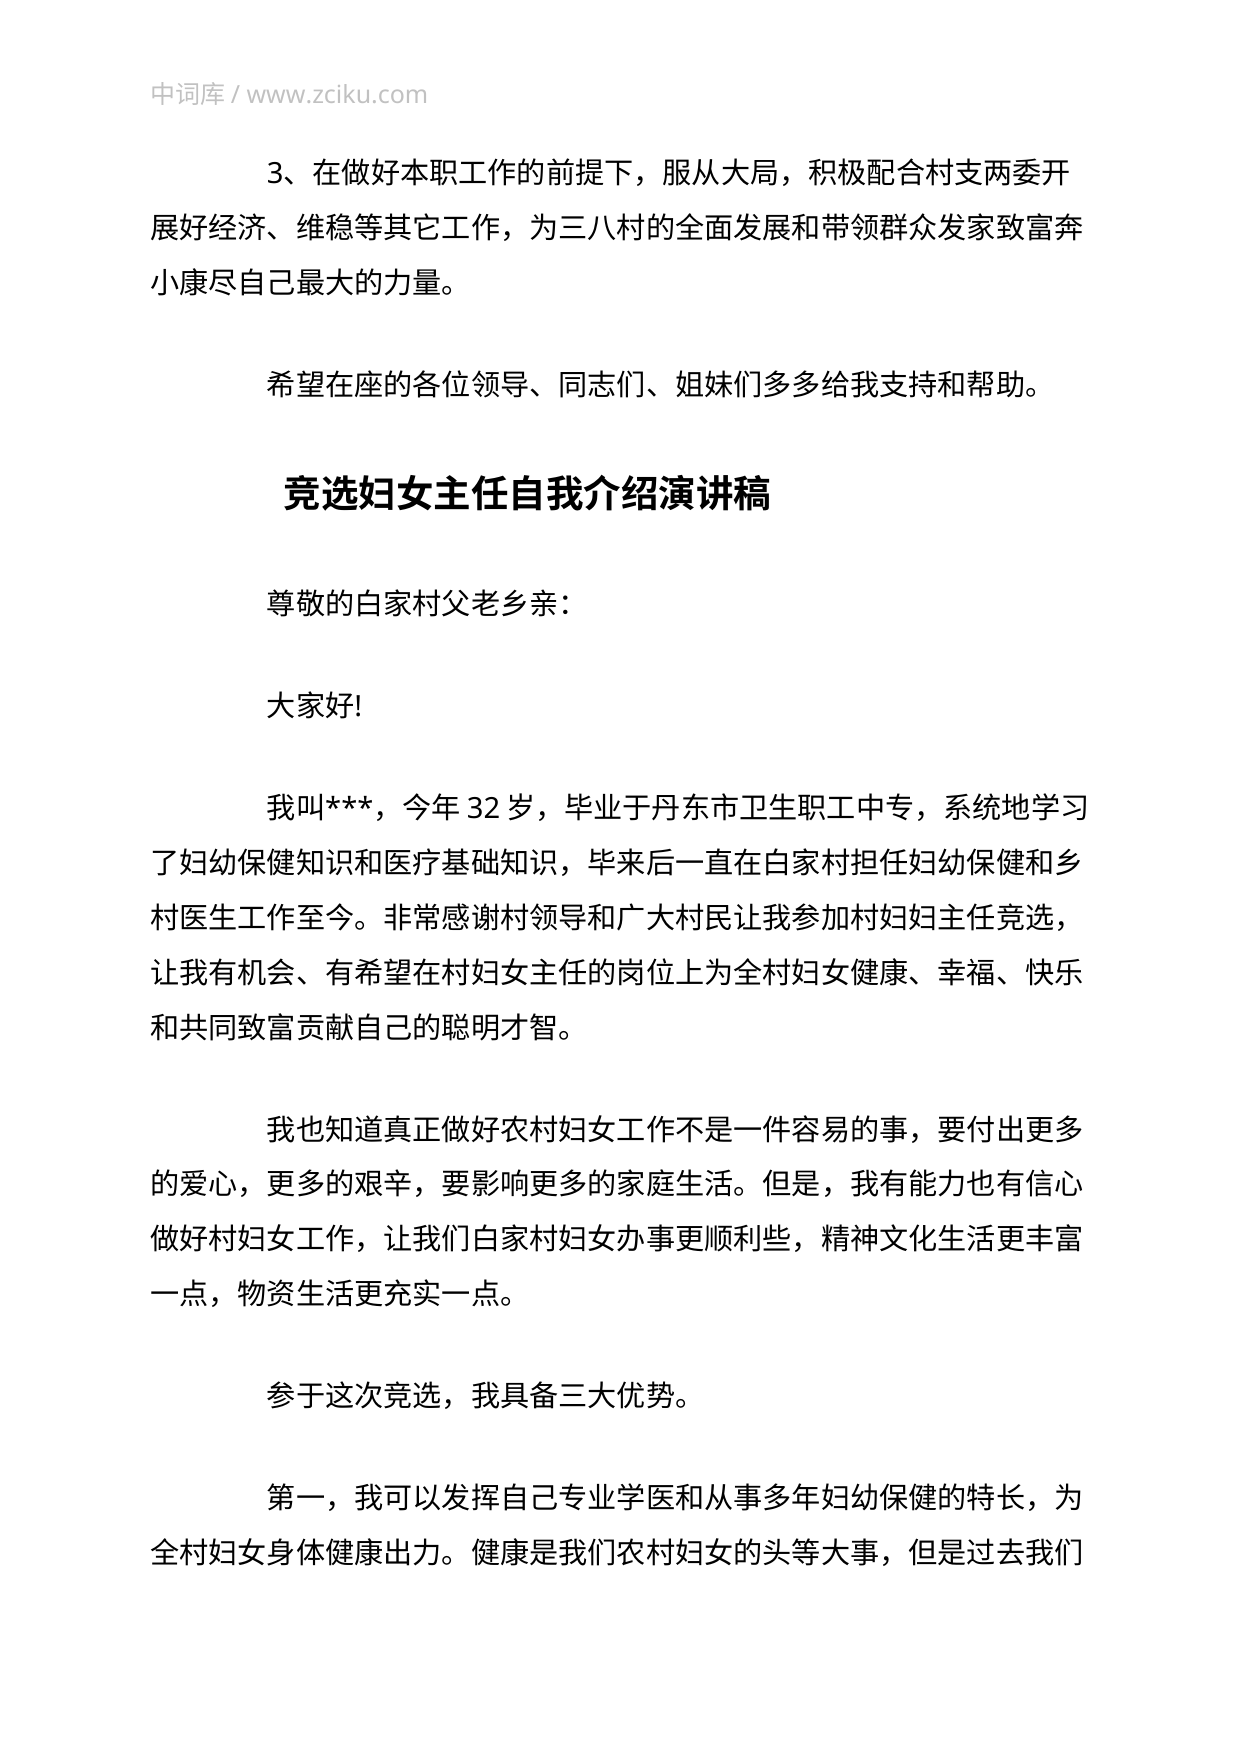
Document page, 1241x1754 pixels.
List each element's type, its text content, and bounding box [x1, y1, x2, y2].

text 竞选妇女主任自我介绍演讲稿 [150, 463, 1090, 518]
text 3、在做好本职工作的前提下，服从大局，积极配合村支两委开展好经济、维稳等其它工作，为三八村的全面发展和带领群众发家致富奔小康尽自己最大的力量。 [150, 150, 1090, 302]
text 希望在座的各位领导、同志们、姐妹们多多给我支持和帮助。 [150, 362, 1090, 404]
text 参于这次竞选，我具备三大优势。 [150, 1372, 1090, 1415]
text 尊敬的白家村父老乡亲： [150, 581, 1090, 623]
text 我也知道真正做好农村妇女工作不是一件容易的事，要付出更多的爱心，更多的艰辛，要影响更多的家庭生活。但是，我有能力也有信心做好村妇女工作，让我们白家村妇女办事更顺利些，精神文化生活更丰富一点，物资生活更充实一点。 [150, 1106, 1090, 1313]
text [150, 1474, 1090, 1571]
text 大家好! [150, 683, 1090, 725]
text 我叫***，今年32岁，毕业于丹东市卫生职工中专，系统地学习了妇幼保健知识和医疗基础知识，毕来后一直在白家村担任妇幼保健和乡村医生工作至今。非常感谢村领导和广大村民让我参加村妇妇主任竞选，让我有机会、有希望在村妇女主任的岗位上为全村妇女健康、幸福、快乐和共同致富贡献自己的聪明才智。 [150, 784, 1090, 1047]
